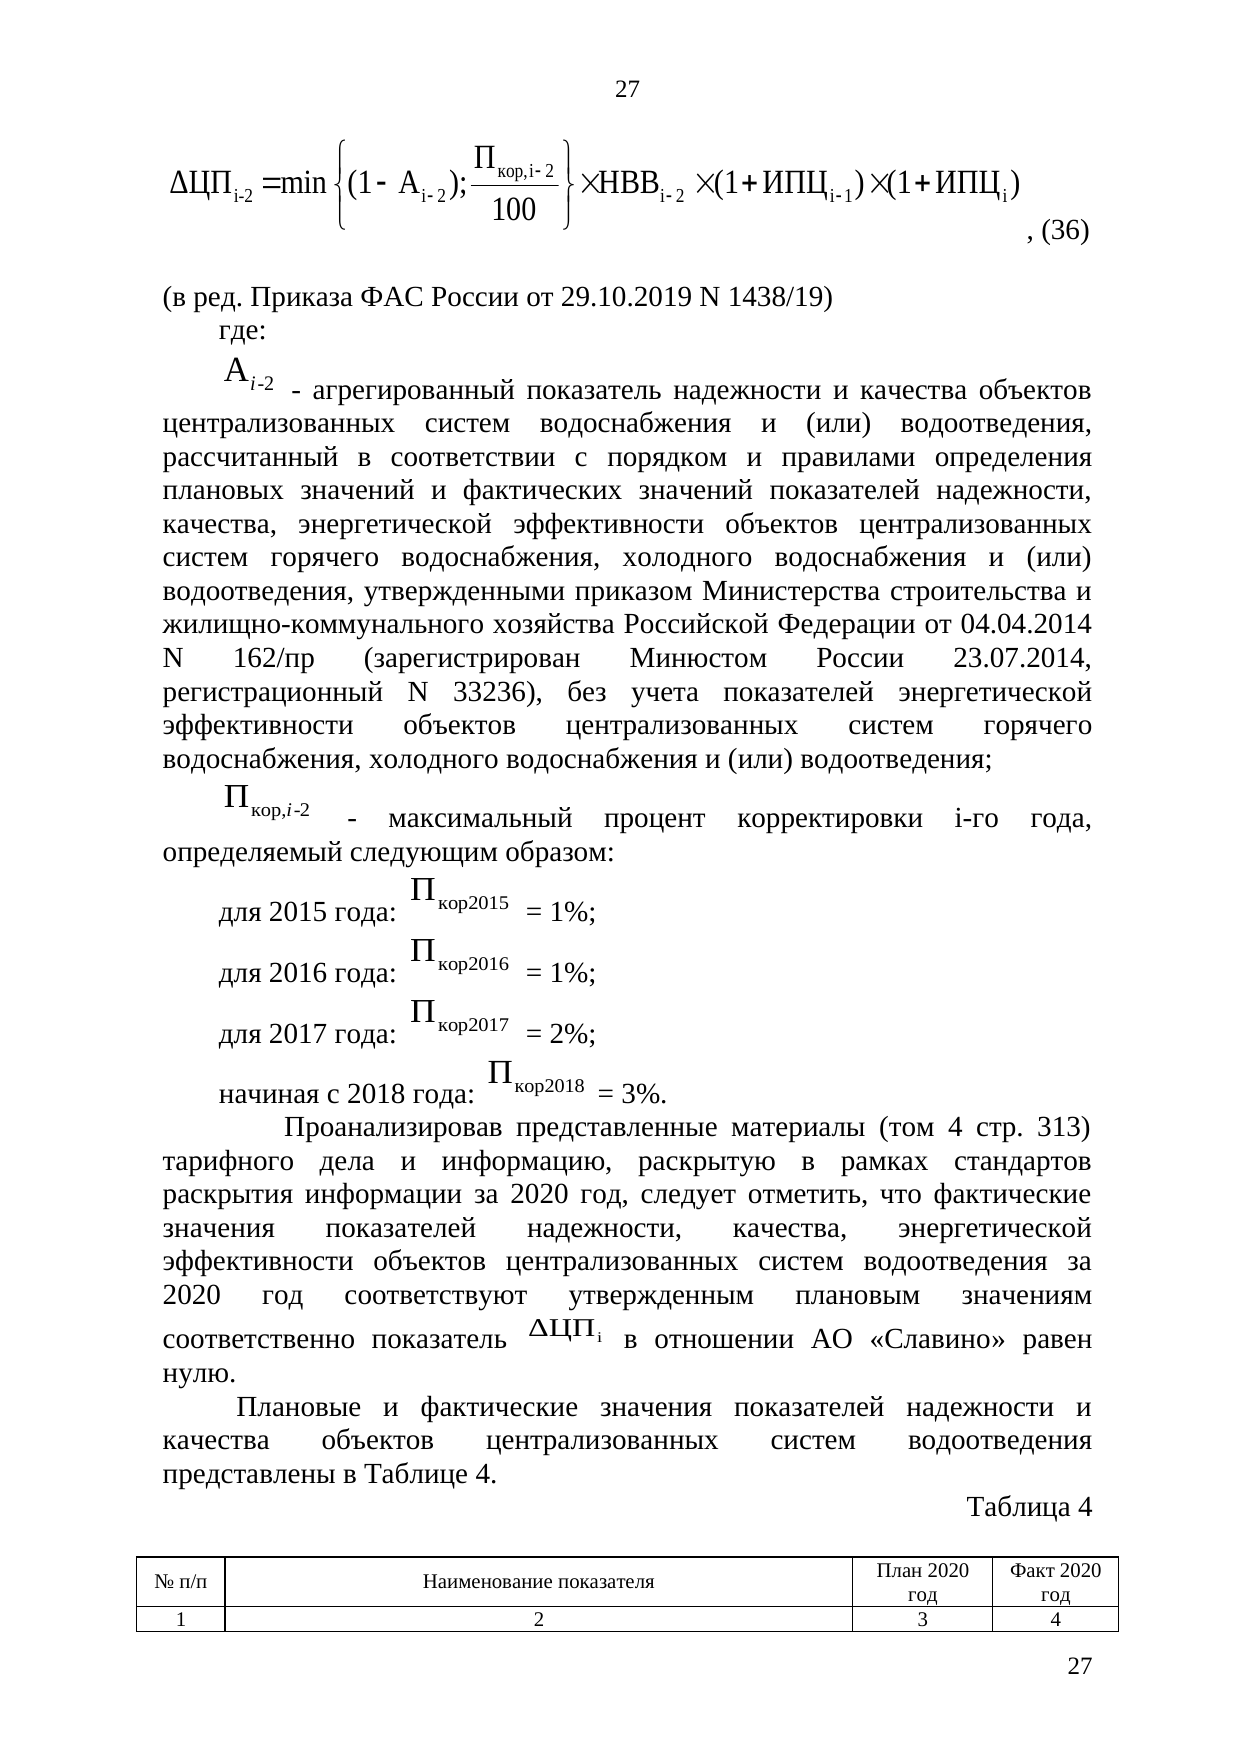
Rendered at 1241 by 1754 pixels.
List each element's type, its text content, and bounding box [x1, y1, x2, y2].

text где: [162, 312, 1092, 346]
text , (36) [162, 131, 1092, 245]
text - агрегированный показатель надежности и качества объектов централизованных систем водоснабжения и (или) водоотведения, рассчитанный в соответствии с порядком и правилами определения плановых значений и фактических значений показателей надежности, качества, энергетической эффективности объектов централизованных систем горячего водоснабжения, холодного водоснабжения и (или) водоотведения, утвержденными приказом Министерства строительства и жилищно-коммунального хозяйства Российской Федерации от 04.04.2014 N 162/пр (зарегистрирован Минюстом России 23.07.2014, регистрационный N 33236), без учета показателей энергетической эффективности объектов централизованных систем горячего водоснабжения, холодного водоснабжения и (или) водоотведения; [162, 346, 1092, 774]
table_cell 1 [137, 1607, 224, 1631]
text для 2017 года: = 2%; [162, 989, 1092, 1050]
table_cell 2 [226, 1607, 852, 1631]
text Таблица 4 [162, 1489, 1092, 1523]
text для 2016 года: = 1%; [162, 928, 1092, 989]
text (в ред. Приказа ФАС России от 29.10.2019 N 1438/19) [162, 279, 1092, 312]
text Плановые и фактические значения показателей надежности и качества объектов централизованных систем водоотведения представлены в Таблице 4. [162, 1389, 1092, 1489]
table_header План 2020 год [853, 1558, 992, 1606]
text Проанализировав представленные материалы (том 4 стр. 313) тарифного дела и информацию, раскрытую в рамках стандартов раскрытия информации за 2020 год, следует отметить, что фактические значения показателей надежности, качества, энергетической эффективности объектов централизованных систем водоотведения за 2020 год соответствуют утвержденным плановым значениям соответственно показатель в отношении АО «Славино» равен нулю. [162, 1109, 1092, 1389]
text начиная с 2018 года: = 3%. [162, 1050, 1092, 1109]
table_header Наименование показателя [226, 1558, 852, 1606]
text - максимальный процент корректировки i-го года, определяемый следующим образом: [162, 774, 1092, 867]
table_cell 4 [993, 1607, 1118, 1631]
table_header Факт 2020 год [993, 1558, 1118, 1606]
table_header № п/п [137, 1558, 224, 1606]
text для 2015 года: = 1%; [162, 867, 1092, 928]
table_cell 3 [853, 1607, 992, 1631]
